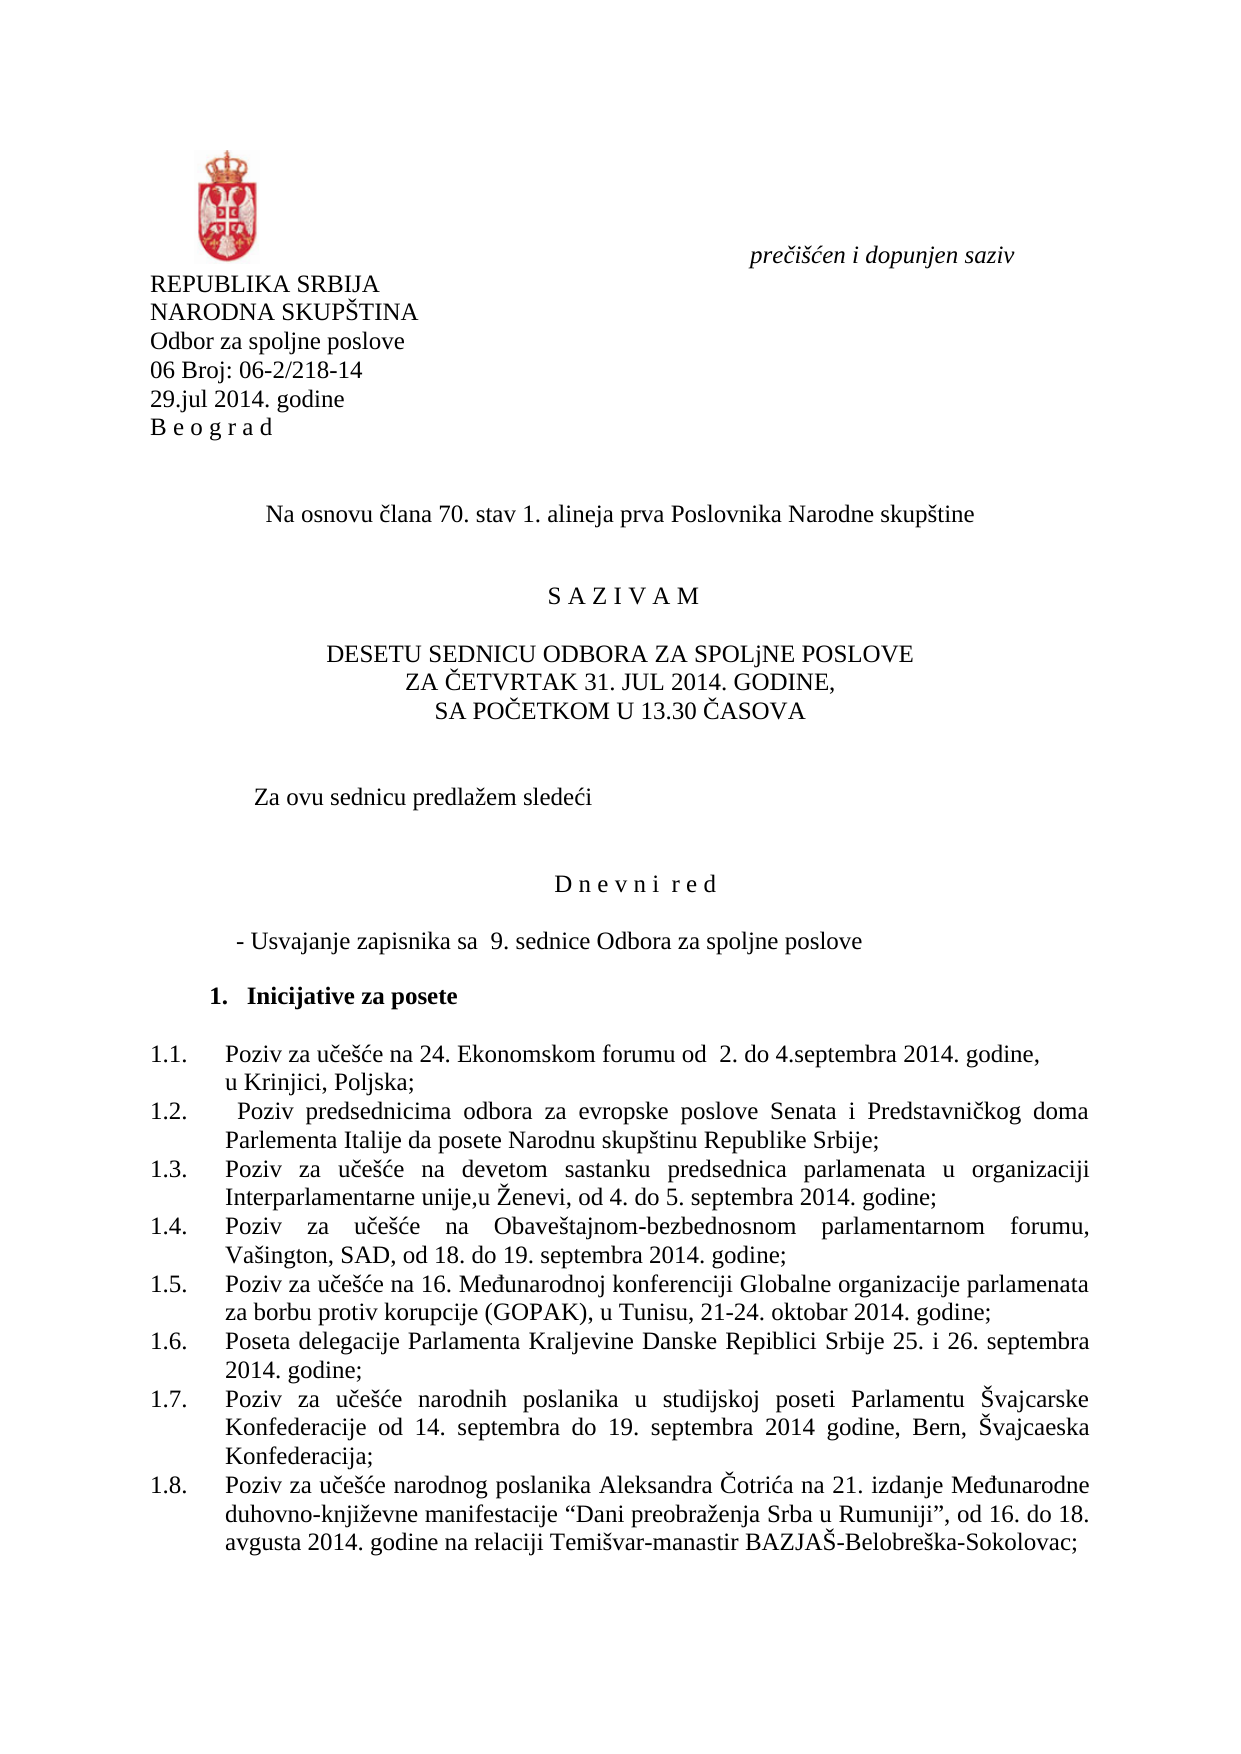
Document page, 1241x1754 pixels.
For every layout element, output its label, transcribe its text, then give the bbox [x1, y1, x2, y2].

list Inicijative za posete [209, 981, 1090, 1010]
text Za ovu sednicu predlažem sledeći [179, 782, 1090, 811]
list Poziv za učešće narodnih poslanika u studijskoj poseti Parlamentu Švajcarske Konfederacije od 14. septembra do 19. septembra 2014 godine, Bern, Švajcaeska Konfederacija; [150, 1384, 1090, 1470]
list Poseta delegacije Parlamenta Kraljevine Danske Repiblici Srbije 25. i 26. septembra 2014. godine; [150, 1326, 1090, 1384]
text Na osnovu člana 70. stav 1. alineja prva Poslovnika Narodne skupštine [150, 499, 1090, 527]
text 06 Broj: 06-2/218-14 [150, 355, 1090, 384]
text DESETU SEDNICU ODBORA ZA SPOLjNE POSLOVE [150, 639, 1090, 667]
text B e o g r a d [150, 412, 1090, 441]
list Poziv za učešće na 24. Ekonomskom forumu od 2. do 4.septembra 2014. godine, [150, 1039, 1090, 1067]
text SA POČETKOM U 13.30 ČASOVA [150, 696, 1090, 725]
text u Krinjici, Poljska; [112, 1067, 1090, 1096]
text Odbor za spoljne poslove [150, 326, 1090, 355]
text - Usvajanje zapisnika sa 9. sednice Odbora za spoljne poslove [217, 926, 1090, 955]
text D n e v n i r e d [179, 869, 1090, 897]
text prečišćen i dopunjen saziv [150, 150, 1090, 269]
list Poziv za učešće na devetom sastanku predsednica parlamenata u organizaciji Interparlamentarne unije,u Ženevi, od 4. do 5. septembra 2014. godine; [150, 1154, 1090, 1211]
list Poziv predsednicima odbora za evropske poslove Senata i Predstavničkog doma Parlementa Italije da posete Narodnu skupštinu Republike Srbije; [150, 1096, 1090, 1154]
list Poziv za učešće na 16. Međunarodnoj konferenciji Globalne organizacije parlamenata za borbu protiv korupcije (GOPAK), u Tunisu, 21-24. oktobar 2014. godine; [150, 1269, 1090, 1326]
picture [193, 150, 261, 264]
text S A Z I V A M [150, 581, 1090, 610]
list Poziv za učešće na Obaveštajnom-bezbednosnom parlamentarnom forumu, Vašington, SAD, od 18. do 19. septembra 2014. godine; [150, 1211, 1090, 1269]
text ZA ČETVRTAK 31. JUL 2014. GODINE, [150, 667, 1090, 696]
text 29.jul 2014. godine [150, 384, 1090, 412]
text REPUBLIKA SRBIJA [150, 269, 1090, 297]
text NARODNA SKUPŠTINA [150, 297, 1090, 326]
list Poziv za učešće narodnog poslanika Aleksandra Čotrića na 21. izdanje Međunarodne duhovno-književne manifestacije “Dani preobraženja Srba u Rumuniji”, od 16. do 18. avgusta 2014. godine na relaciji Temišvar-manastir BAZJAŠ-Belobreška-Sokolovac; [150, 1470, 1090, 1556]
